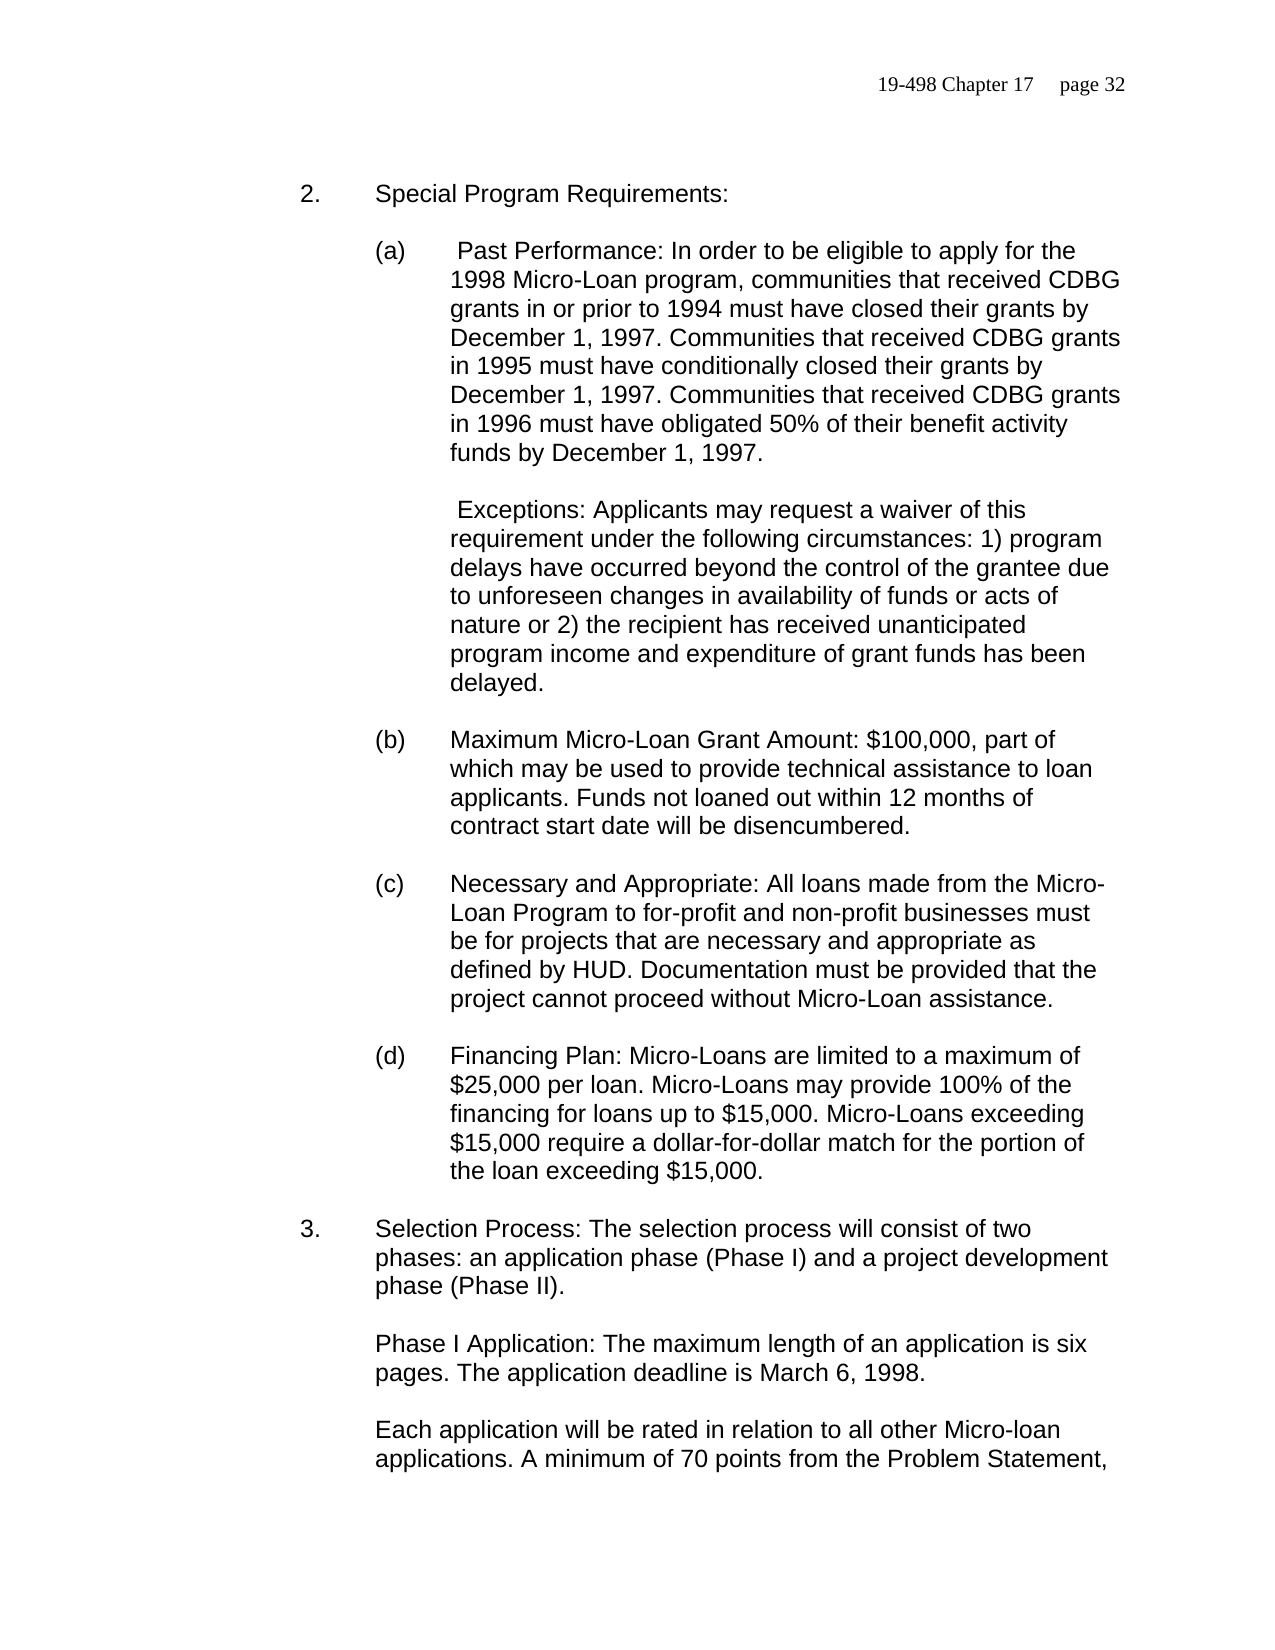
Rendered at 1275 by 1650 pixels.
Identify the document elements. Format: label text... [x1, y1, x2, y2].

text Phase I Application: The maximum length of an application is six pages. The application deadline is March 6, 1998. [150, 1329, 1125, 1386]
text (d) Financing Plan: Micro-Loans are limited to a maximum of $25,000 per loan. Micro-Loans may provide 100% of the financing for loans up to $15,000. Micro-Loans exceeding $15,000 require a dollar-for-dollar match for the portion of the loan exceeding $15,000. [150, 1041, 1125, 1185]
text (c) Necessary and Appropriate: All loans made from the Micro-Loan Program to for-profit and non-profit businesses must be for projects that are necessary and appropriate as defined by HUD. Documentation must be provided that the project cannot proceed without Micro-Loan assistance. [150, 869, 1125, 1012]
text 2. Special Program Requirements: [150, 179, 1125, 207]
text Exceptions: Applicants may request a waiver of this requirement under the following circumstances: 1) program delays have occurred beyond the control of the grantee due to unforeseen changes in availability of funds or acts of nature or 2) the recipient has received unanticipated program income and expenditure of grant funds has been delayed. [150, 495, 1125, 696]
text 3. Selection Process: The selection process will consist of two phases: an application phase (Phase I) and a project development phase (Phase II). [150, 1214, 1125, 1300]
text (a) Past Performance: In order to be eligible to apply for the 1998 Micro-Loan program, communities that received CDBG grants in or prior to 1994 must have closed their grants by December 1, 1997. Communities that received CDBG grants in 1995 must have conditionally closed their grants by December 1, 1997. Communities that received CDBG grants in 1996 must have obligated 50% of their benefit activity funds by December 1, 1997. [150, 236, 1125, 466]
text (b) Maximum Micro-Loan Grant Amount: $100,000, part of which may be used to provide technical assistance to loan applicants. Funds not loaned out within 12 months of contract start date will be disencumbered. [150, 725, 1125, 840]
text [150, 1415, 1125, 1472]
